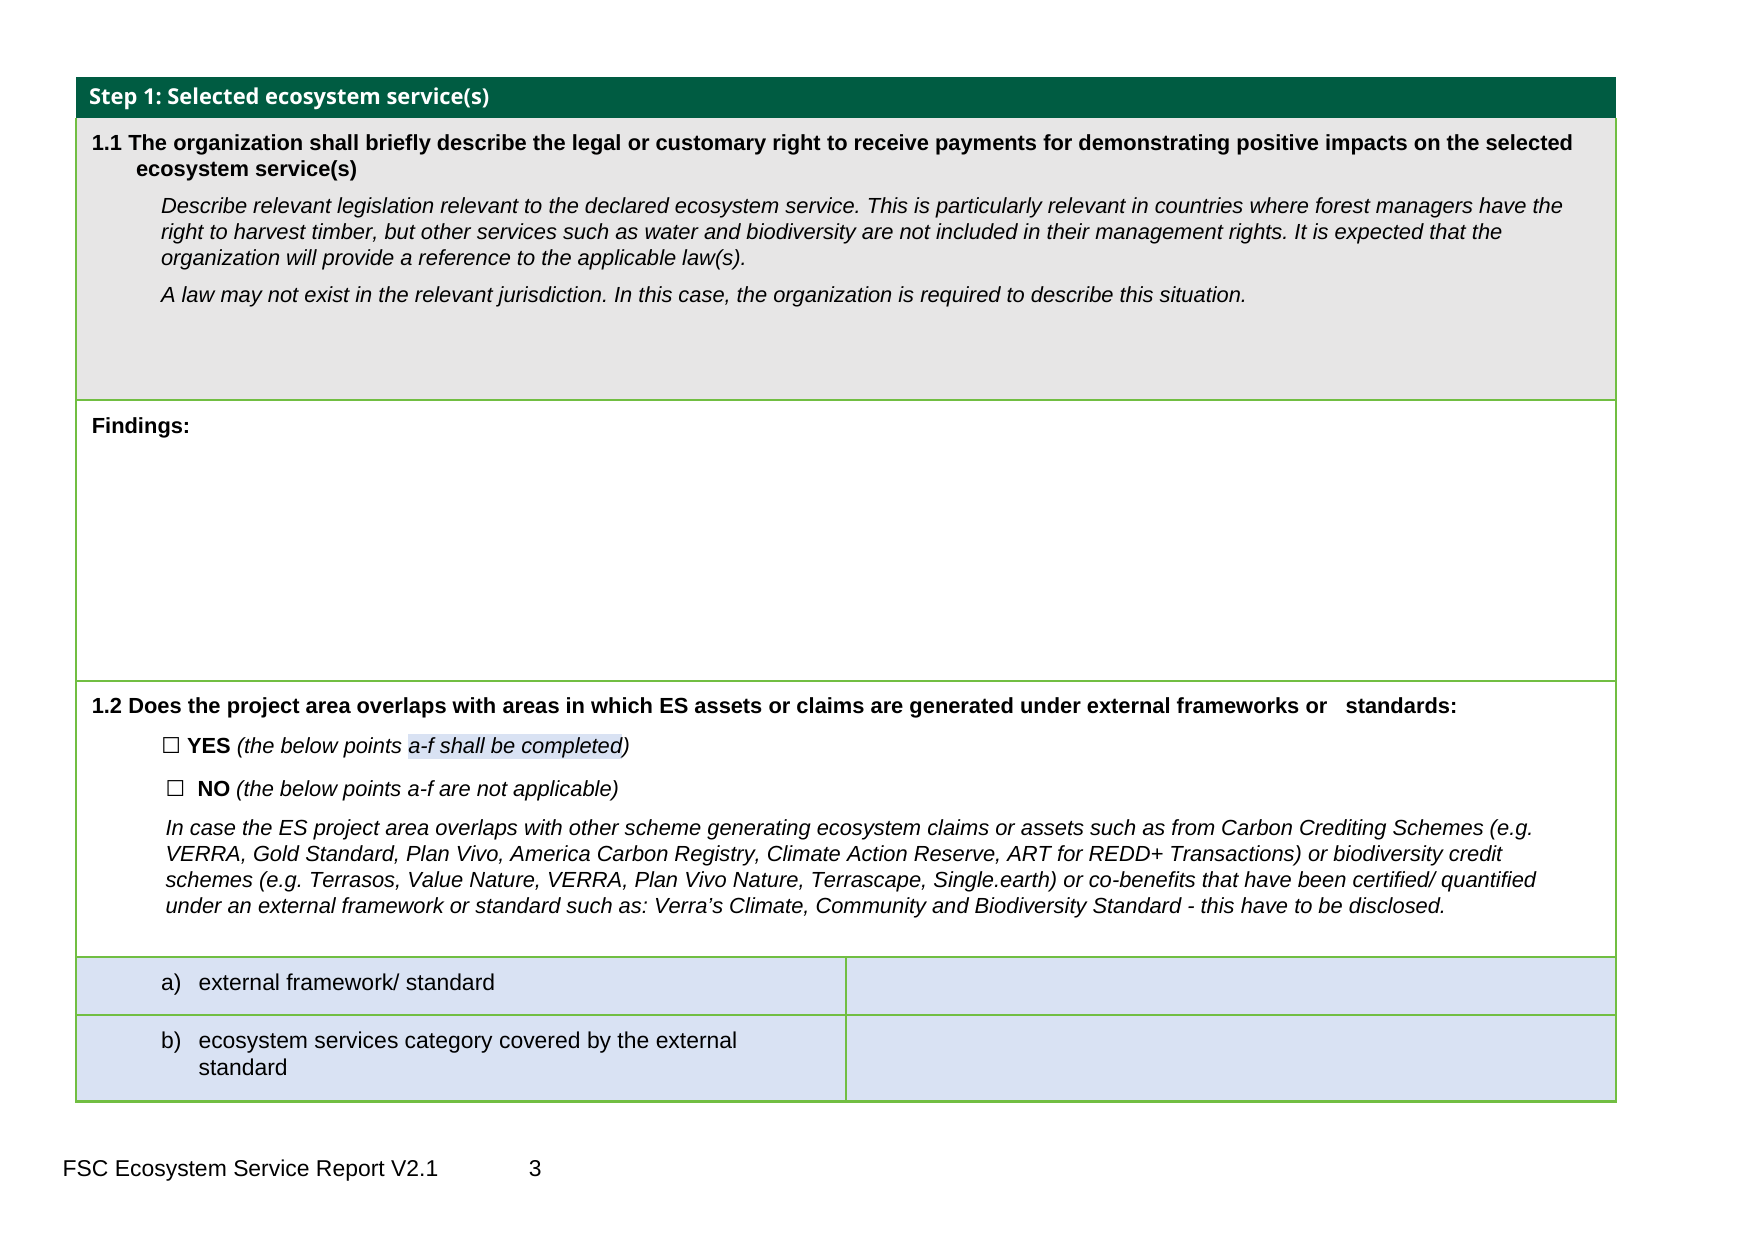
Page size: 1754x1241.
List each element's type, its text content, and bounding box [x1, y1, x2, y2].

table_cell 1.2 Does the project area overlaps with areas in which ES assets or claims are generated under external frameworks or standards: YES (the below points a-f shall be completed) NO (the below points a-f are not applicable) In case the ES project area overlaps with other scheme generating ecosystem claims or assets such as from Carbon Crediting Schemes (e.g. VERRA, Gold Standard, Plan Vivo, America Carbon Registry, Climate Action Reserve, ART for REDD+ Transactions) or biodiversity credit schemes (e.g. Terrasos, Value Nature, VERRA, Plan Vivo Nature, Terrascape, Single.earth) or co-benefits that have been certified/ quantified under an external framework or standard such as: Verra’s Climate, Community and Biodiversity Standard - this have to be disclosed. [77, 682, 1615, 956]
table_cell [847, 1016, 1615, 1100]
table_header Step 1: Selected ecosystem service(s) [76, 77, 1616, 118]
table_cell 1.1 The organization shall briefly describe the legal or customary right to receive payments for demonstrating positive impacts on the selected ecosystem service(s) Describe relevant legislation relevant to the declared ecosystem service. This is particularly relevant in countries where forest managers have the right to harvest timber, but other services such as water and biodiversity are not included in their management rights. It is expected that the organization will provide a reference to the applicable law(s). A law may not exist in the relevant jurisdiction. In this case, the organization is required to describe this situation. [77, 118, 1615, 399]
table_cell external framework/ standard [77, 958, 845, 1014]
table_cell [847, 958, 1615, 1014]
table_cell ecosystem services category covered by the external standard [77, 1016, 845, 1100]
table_cell Findings: [77, 401, 1615, 679]
